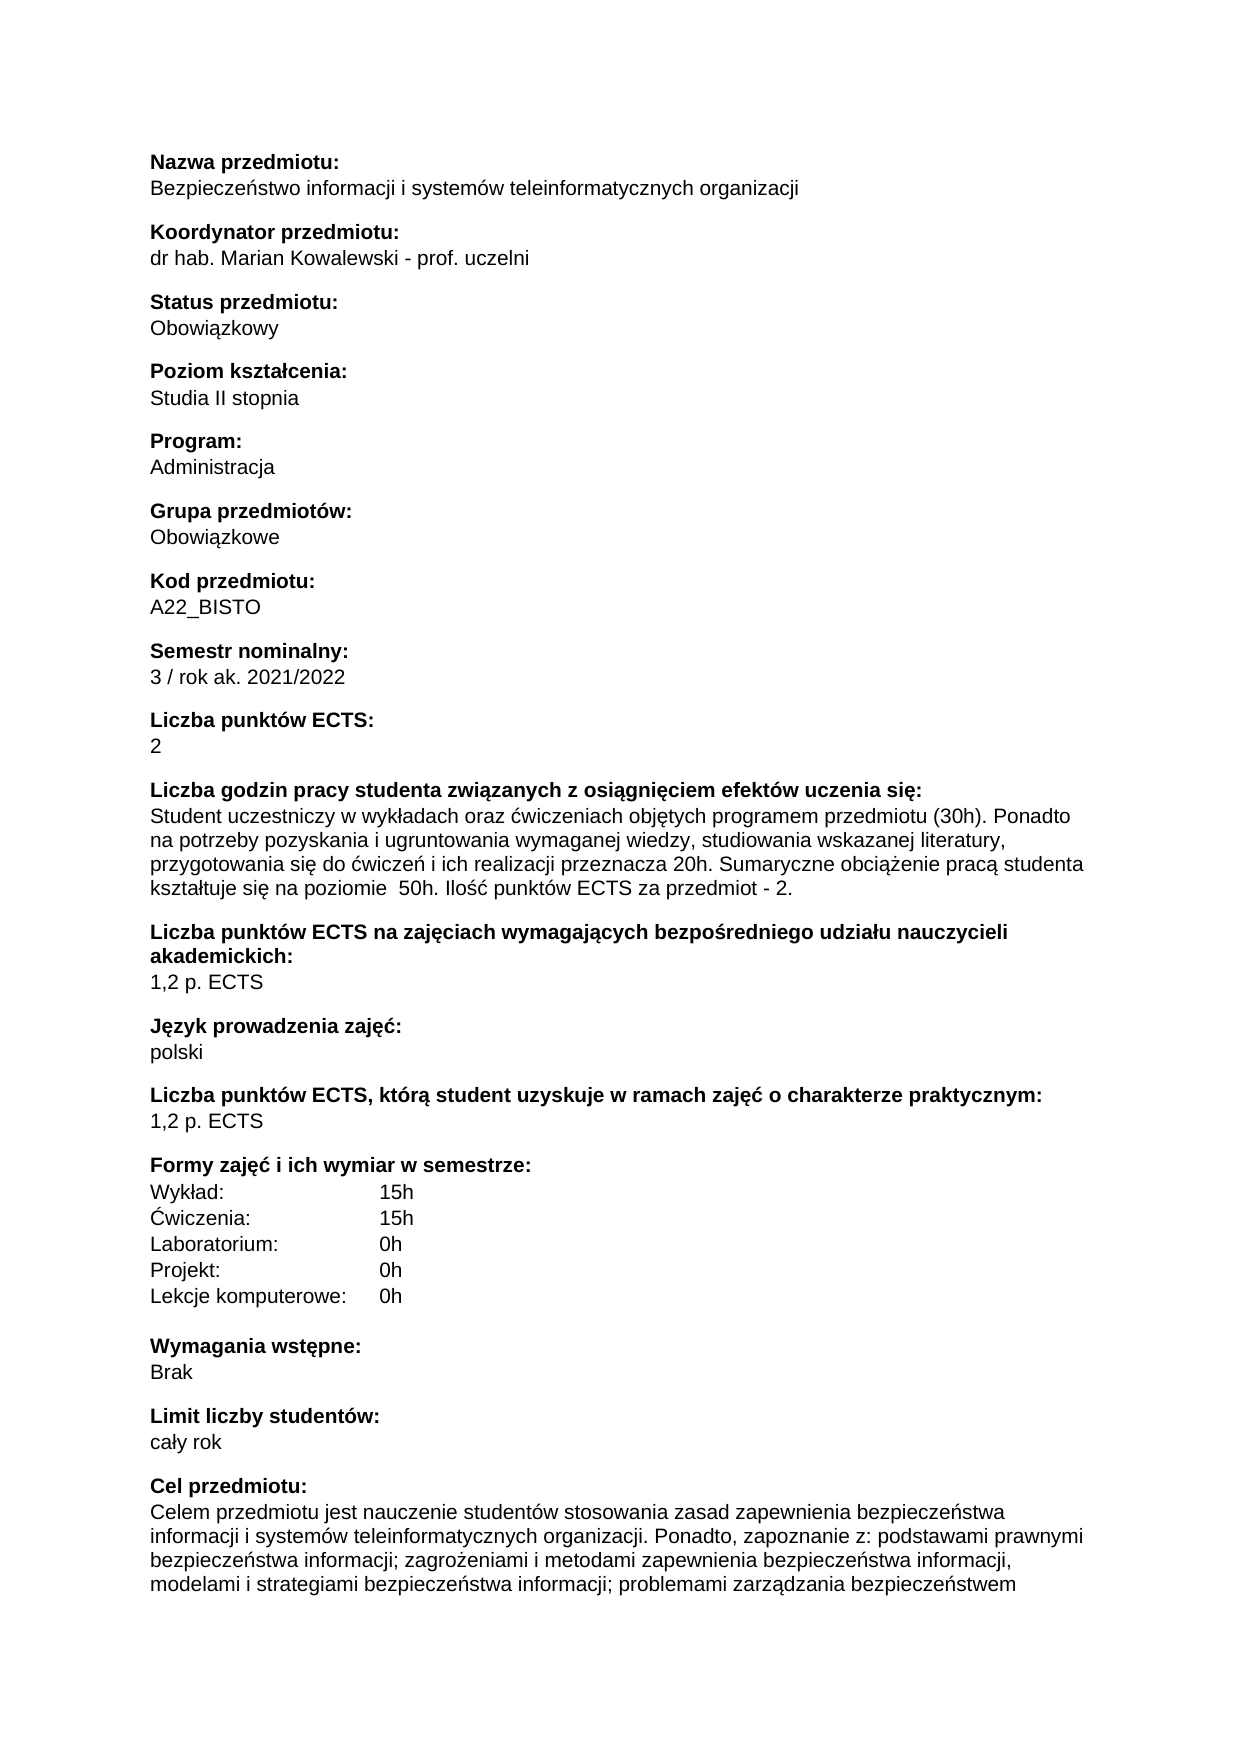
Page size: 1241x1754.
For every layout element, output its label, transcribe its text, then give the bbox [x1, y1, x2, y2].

table_header Wykład: [140, 1180, 367, 1204]
text Program: [150, 429, 1090, 453]
text Nazwa przedmiotu: [150, 150, 1090, 174]
text Limit liczby studentów: [150, 1404, 1090, 1428]
text Poziom kształcenia: [150, 359, 1090, 383]
text Koordynator przedmiotu: [150, 220, 1090, 244]
text Student uczestniczy w wykładach oraz ćwiczeniach objętych programem przedmiotu (30h). Ponadto na potrzeby pozyskania i ugruntowania wymaganej wiedzy, studiowania wskazanej literatury, przygotowania się do ćwiczeń i ich realizacji przeznacza 20h. Sumaryczne obciążenie pracą studenta kształtuje się na poziomie 50h. Ilość punktów ECTS za przedmiot - 2. [150, 804, 1090, 900]
text Administracja [150, 455, 1090, 479]
text Liczba punktów ECTS: [150, 708, 1090, 732]
text Grupa przedmiotów: [150, 499, 1090, 523]
text Liczba godzin pracy studenta związanych z osiągnięciem efektów uczenia się: [150, 778, 1090, 802]
text 1,2 p. ECTS [150, 1109, 1090, 1133]
text Obowiązkowe [150, 525, 1090, 549]
text Brak [150, 1360, 1090, 1384]
text Semestr nominalny: [150, 638, 1090, 662]
table_cell Lekcje komputerowe: [140, 1284, 367, 1308]
text Kod przedmiotu: [150, 569, 1090, 593]
text Studia II stopnia [150, 385, 1090, 409]
table_header 15h [369, 1180, 597, 1204]
table_cell Laboratorium: [140, 1232, 367, 1256]
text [150, 1499, 1090, 1595]
text Wymagania wstępne: [150, 1334, 1090, 1358]
text 2 [150, 734, 1090, 758]
table_cell Projekt: [140, 1258, 367, 1282]
table_cell 0h [369, 1282, 597, 1308]
text Status przedmiotu: [150, 289, 1090, 313]
text Liczba punktów ECTS na zajęciach wymagających bezpośredniego udziału nauczycieli akademickich: [150, 920, 1090, 968]
table_cell Ćwiczenia: [140, 1206, 367, 1230]
text Język prowadzenia zajęć: [150, 1013, 1090, 1037]
table_cell 0h [369, 1230, 597, 1256]
text Cel przedmiotu: [150, 1473, 1090, 1497]
text Obowiązkowy [150, 316, 1090, 339]
table_cell 15h [369, 1204, 597, 1230]
text polski [150, 1039, 1090, 1063]
text dr hab. Marian Kowalewski - prof. uczelni [150, 246, 1090, 270]
text cały rok [150, 1430, 1090, 1454]
text 3 / rok ak. 2021/2022 [150, 664, 1090, 688]
text Formy zajęć i ich wymiar w semestrze: [150, 1153, 1090, 1177]
text 1,2 p. ECTS [150, 970, 1090, 994]
text A22_BISTO [150, 595, 1090, 619]
text Liczba punktów ECTS, którą student uzyskuje w ramach zajęć o charakterze praktycznym: [150, 1083, 1090, 1107]
text Bezpieczeństwo informacji i systemów teleinformatycznych organizacji [150, 176, 1090, 200]
table_cell 0h [369, 1256, 597, 1282]
